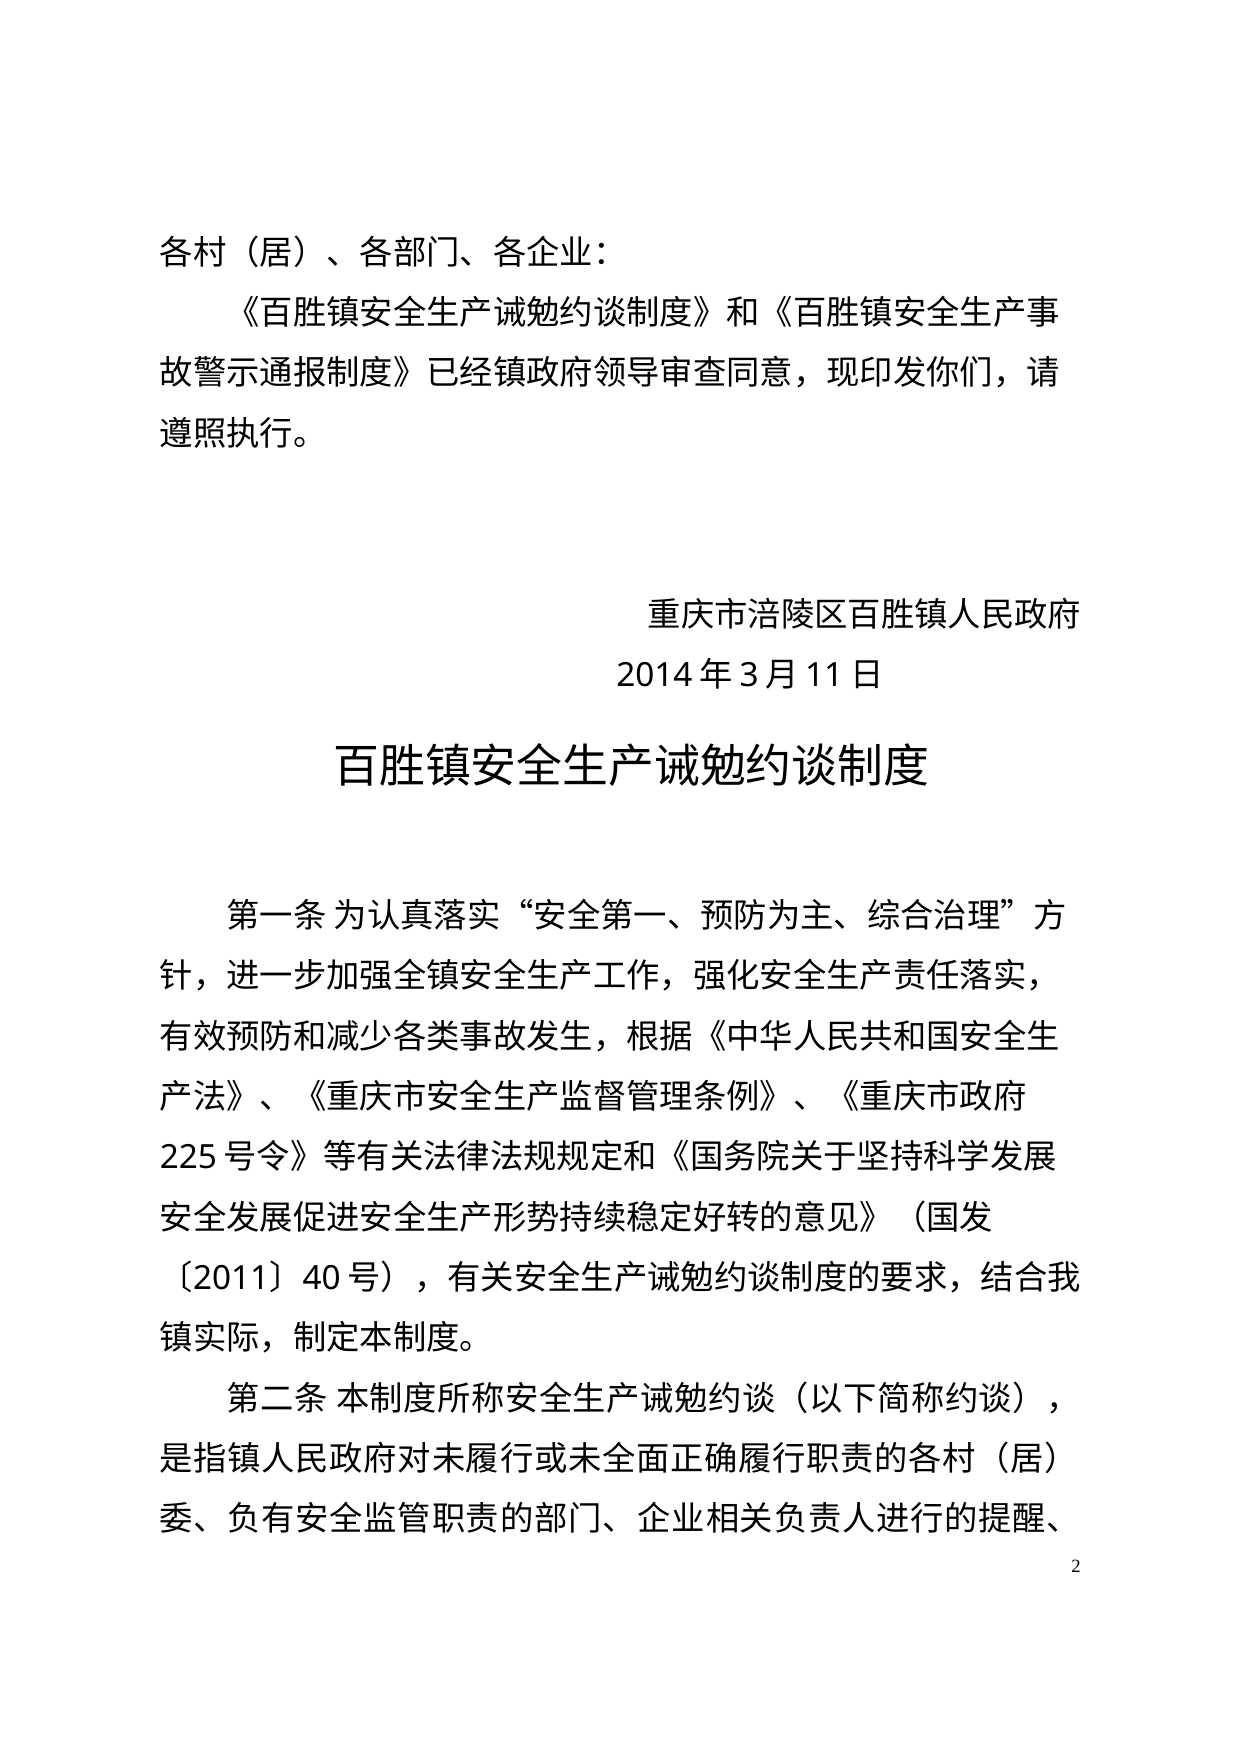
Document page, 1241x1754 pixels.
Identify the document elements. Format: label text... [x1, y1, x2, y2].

text 百胜镇安全生产诫勉约谈制度 [159, 702, 1081, 822]
text 重庆市涪陵区百胜镇人民政府 [159, 581, 1081, 642]
text 第一条 为认真落实“安全第一、预防为主、综合治理”方针，进一步加强全镇安全生产工作，强化安全生产责任落实，有效预防和减少各类事故发生，根据《中华人民共和国安全生产法》、《重庆市安全生产监督管理条例》、《重庆市政府225号令》等有关法律法规规定和《国务院关于坚持科学发展安全发展促进安全生产形势持续稳定好转的意见》（国发〔2011〕40号），有关安全生产诫勉约谈制度的要求，结合我镇实际，制定本制度。 [159, 883, 1081, 1365]
text 《百胜镇安全生产诫勉约谈制度》和《百胜镇安全生产事故警示通报制度》已经镇政府领导审查同意，现印发你们，请遵照执行。 [159, 280, 1081, 461]
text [159, 1365, 1081, 1546]
text 2014年3月11日 [159, 642, 1014, 702]
text 各村（居）、各部门、各企业： [159, 219, 1081, 280]
